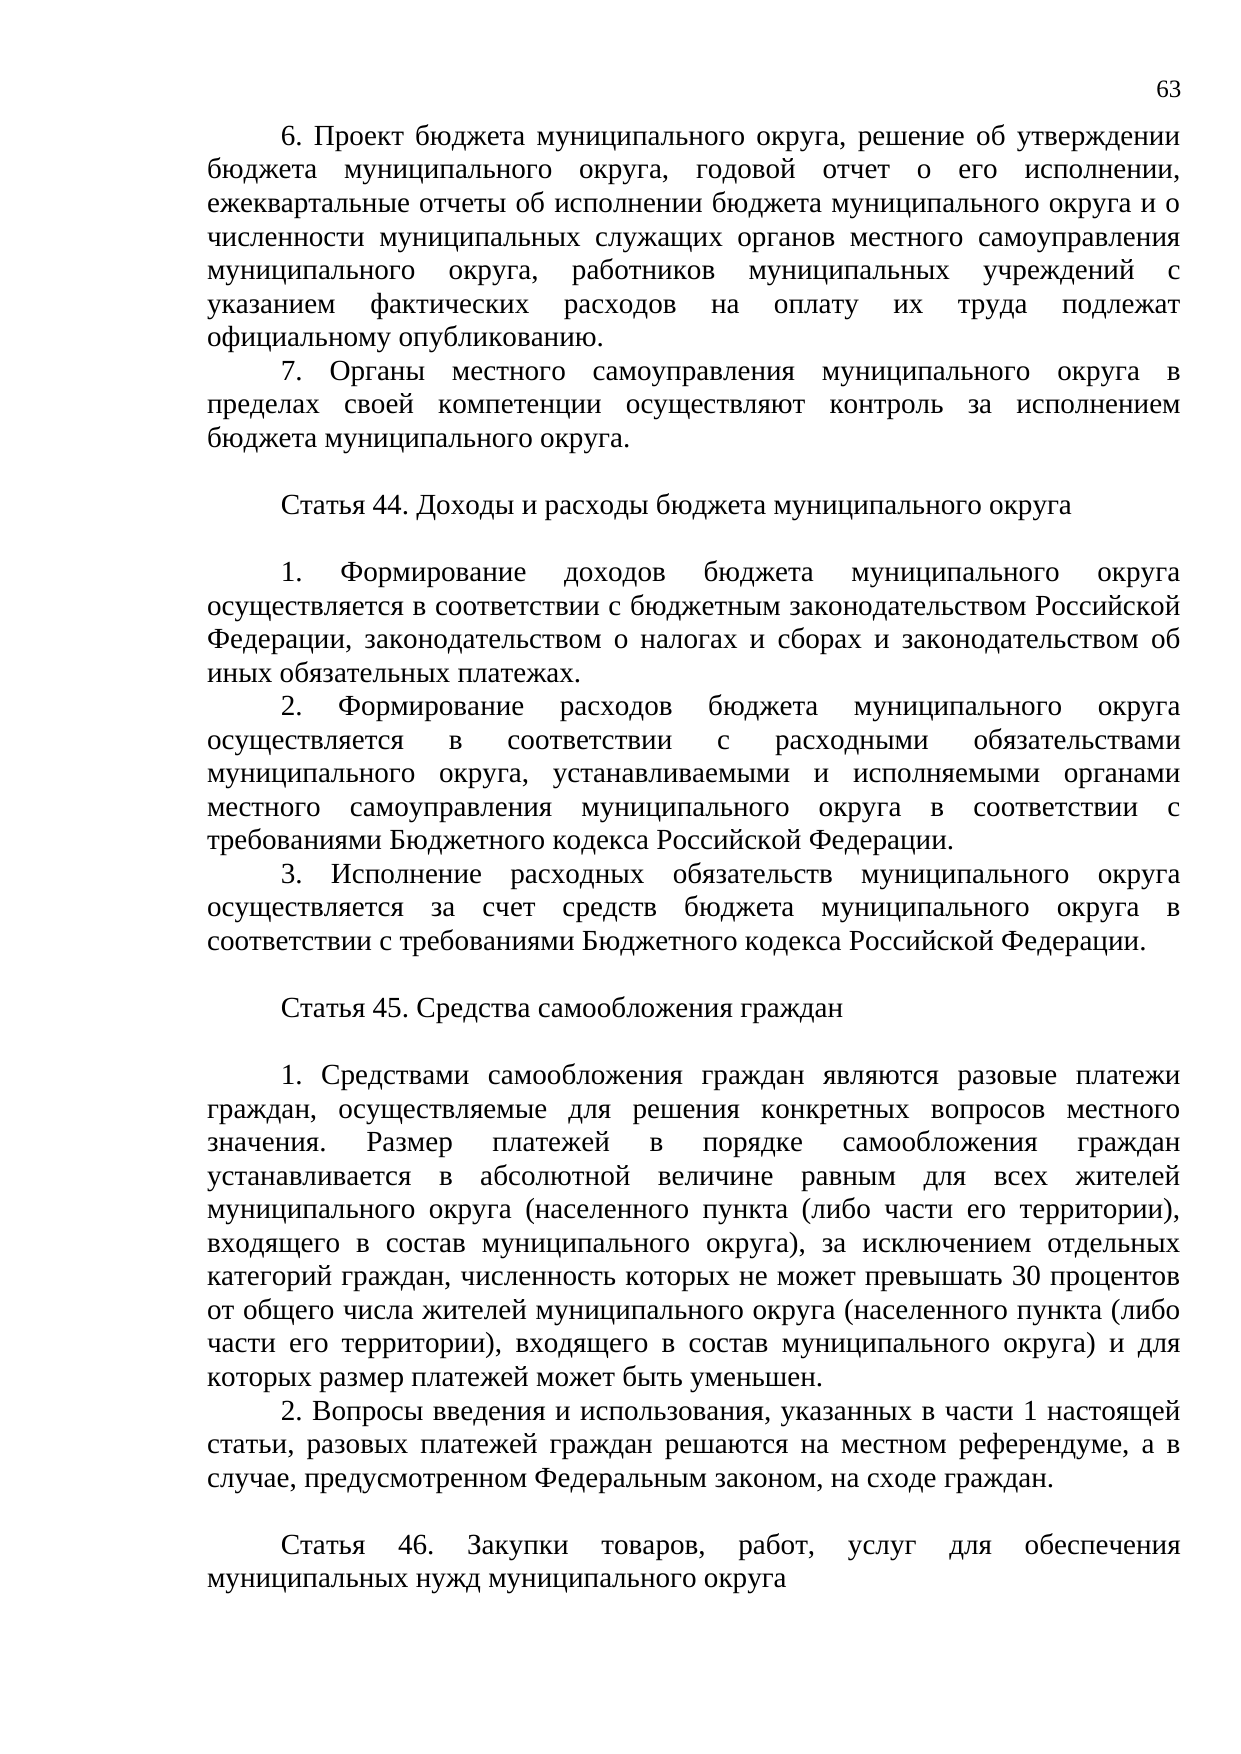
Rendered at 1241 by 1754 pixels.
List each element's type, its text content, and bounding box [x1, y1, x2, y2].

text Статья 44. Доходы и расходы бюджета муниципального округа [207, 487, 1181, 521]
text 1. Формирование доходов бюджета муниципального округа осуществляется в соответствии с бюджетным законодательством Российской Федерации, законодательством о налогах и сборах и законодательством об иных обязательных платежах. [207, 554, 1181, 688]
text Статья 45. Средства самообложения граждан [207, 990, 1181, 1024]
text Статья 46. Закупки товаров, работ, услуг для обеспечения муниципальных нужд муниципального округа [207, 1527, 1181, 1594]
text 2. Формирование расходов бюджета муниципального округа осуществляется в соответствии с расходными обязательствами муниципального округа, устанавливаемыми и исполняемыми органами местного самоуправления муниципального округа в соответствии с требованиями Бюджетного кодекса Российской Федерации. [207, 688, 1181, 856]
text 2. Вопросы введения и использования, указанных в части 1 настоящей статьи, разовых платежей граждан решаются на местном референдуме, а в случае, предусмотренном Федеральным законом, на сходе граждан. [207, 1393, 1181, 1493]
text 6. Проект бюджета муниципального округа, решение об утверждении бюджета муниципального округа, годовой отчет о его исполнении, ежеквартальные отчеты об исполнении бюджета муниципального округа и о численности муниципальных служащих органов местного самоуправления муниципального округа, работников муниципальных учреждений с указанием фактических расходов на оплату их труда подлежат официальному опубликованию. [207, 118, 1181, 353]
text 7. Органы местного самоуправления муниципального округа в пределах своей компетенции осуществляют контроль за исполнением бюджета муниципального округа. [207, 353, 1181, 453]
text 1. Средствами самообложения граждан являются разовые платежи граждан, осуществляемые для решения конкретных вопросов местного значения. Размер платежей в порядке самообложения граждан устанавливается в абсолютной величине равным для всех жителей муниципального округа (населенного пункта (либо части его территории), входящего в состав муниципального округа), за исключением отдельных категорий граждан, численность которых не может превышать 30 процентов от общего числа жителей муниципального округа (населенного пункта (либо части его территории), входящего в состав муниципального округа) и для которых размер платежей может быть уменьшен. [207, 1057, 1181, 1393]
text 3. Исполнение расходных обязательств муниципального округа осуществляется за счет средств бюджета муниципального округа в соответствии с требованиями Бюджетного кодекса Российской Федерации. [207, 856, 1181, 957]
